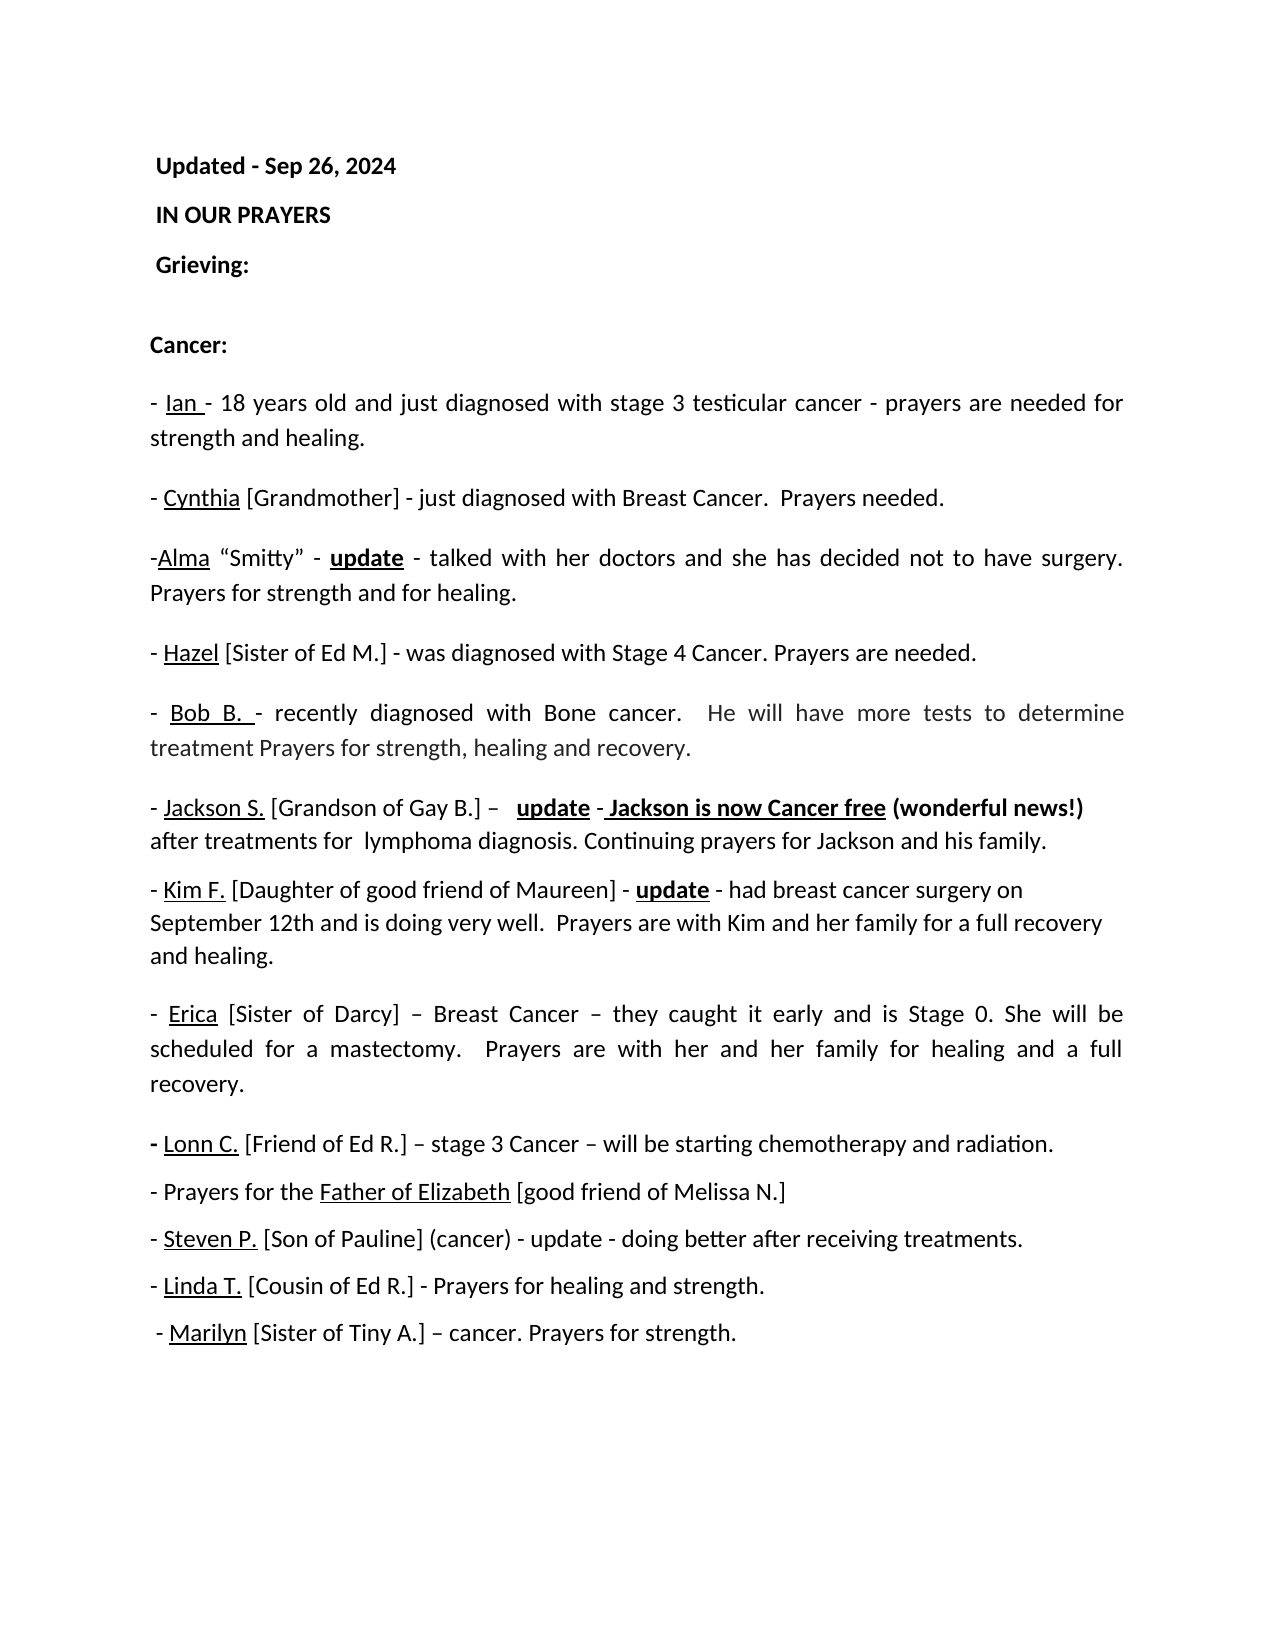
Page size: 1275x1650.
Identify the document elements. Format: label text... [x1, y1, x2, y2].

text Updated - Sep 26, 2024 [150, 150, 1125, 181]
text - Jackson S. [Grandson of Gay B.] – update - Jackson is now Cancer free (wonderful news!) after treatments for lymphoma diagnosis. Continuing prayers for Jackson and his family. [150, 792, 1125, 856]
text - Prayers for the Father of Elizabeth [good friend of Melissa N.] [150, 1176, 1125, 1206]
text -Alma “Smitty” - update - talked with her doctors and she has decided not to have surgery. Prayers for strength and for healing. [150, 542, 1125, 608]
text - Kim F. [Daughter of good friend of Maureen] - update - had breast cancer surgery on September 12th and is doing very well. Prayers are with Kim and her family for a full recovery and healing. [150, 875, 1125, 971]
text - Hazel [Sister of Ed M.] - was diagnosed with Stage 4 Cancer. Prayers are needed. [150, 637, 1125, 668]
text - Steven P. [Son of Pauline] (cancer) - update - doing better after receiving treatments. [150, 1223, 1125, 1253]
text - Lonn C. [Friend of Ed R.] – stage 3 Cancer – will be starting chemotherapy and radiation. [150, 1128, 1125, 1159]
text - Marilyn [Sister of Tiny A.] – cancer. Prayers for strength. [150, 1317, 1125, 1348]
text - Bob B. - recently diagnosed with Bone cancer. He will have more tests to determine treatment Prayers for strength, healing and recovery. [150, 697, 1125, 763]
text IN OUR PRAYERS [150, 199, 1125, 230]
text Grieving: [150, 249, 1125, 280]
text - Linda T. [Cousin of Ed R.] - Prayers for healing and strength. [150, 1270, 1125, 1301]
text - Erica [Sister of Darcy] – Breast Cancer – they caught it early and is Stage 0. She will be scheduled for a mastectomy. Prayers are with her and her family for healing and a full recovery. [150, 998, 1125, 1099]
text - Ian - 18 years old and just diagnosed with stage 3 testicular cancer - prayers are needed for strength and healing. [150, 387, 1125, 453]
text Cancer: [150, 329, 1125, 360]
text - Cynthia [Grandmother] - just diagnosed with Breast Cancer. Prayers needed. [150, 482, 1125, 513]
